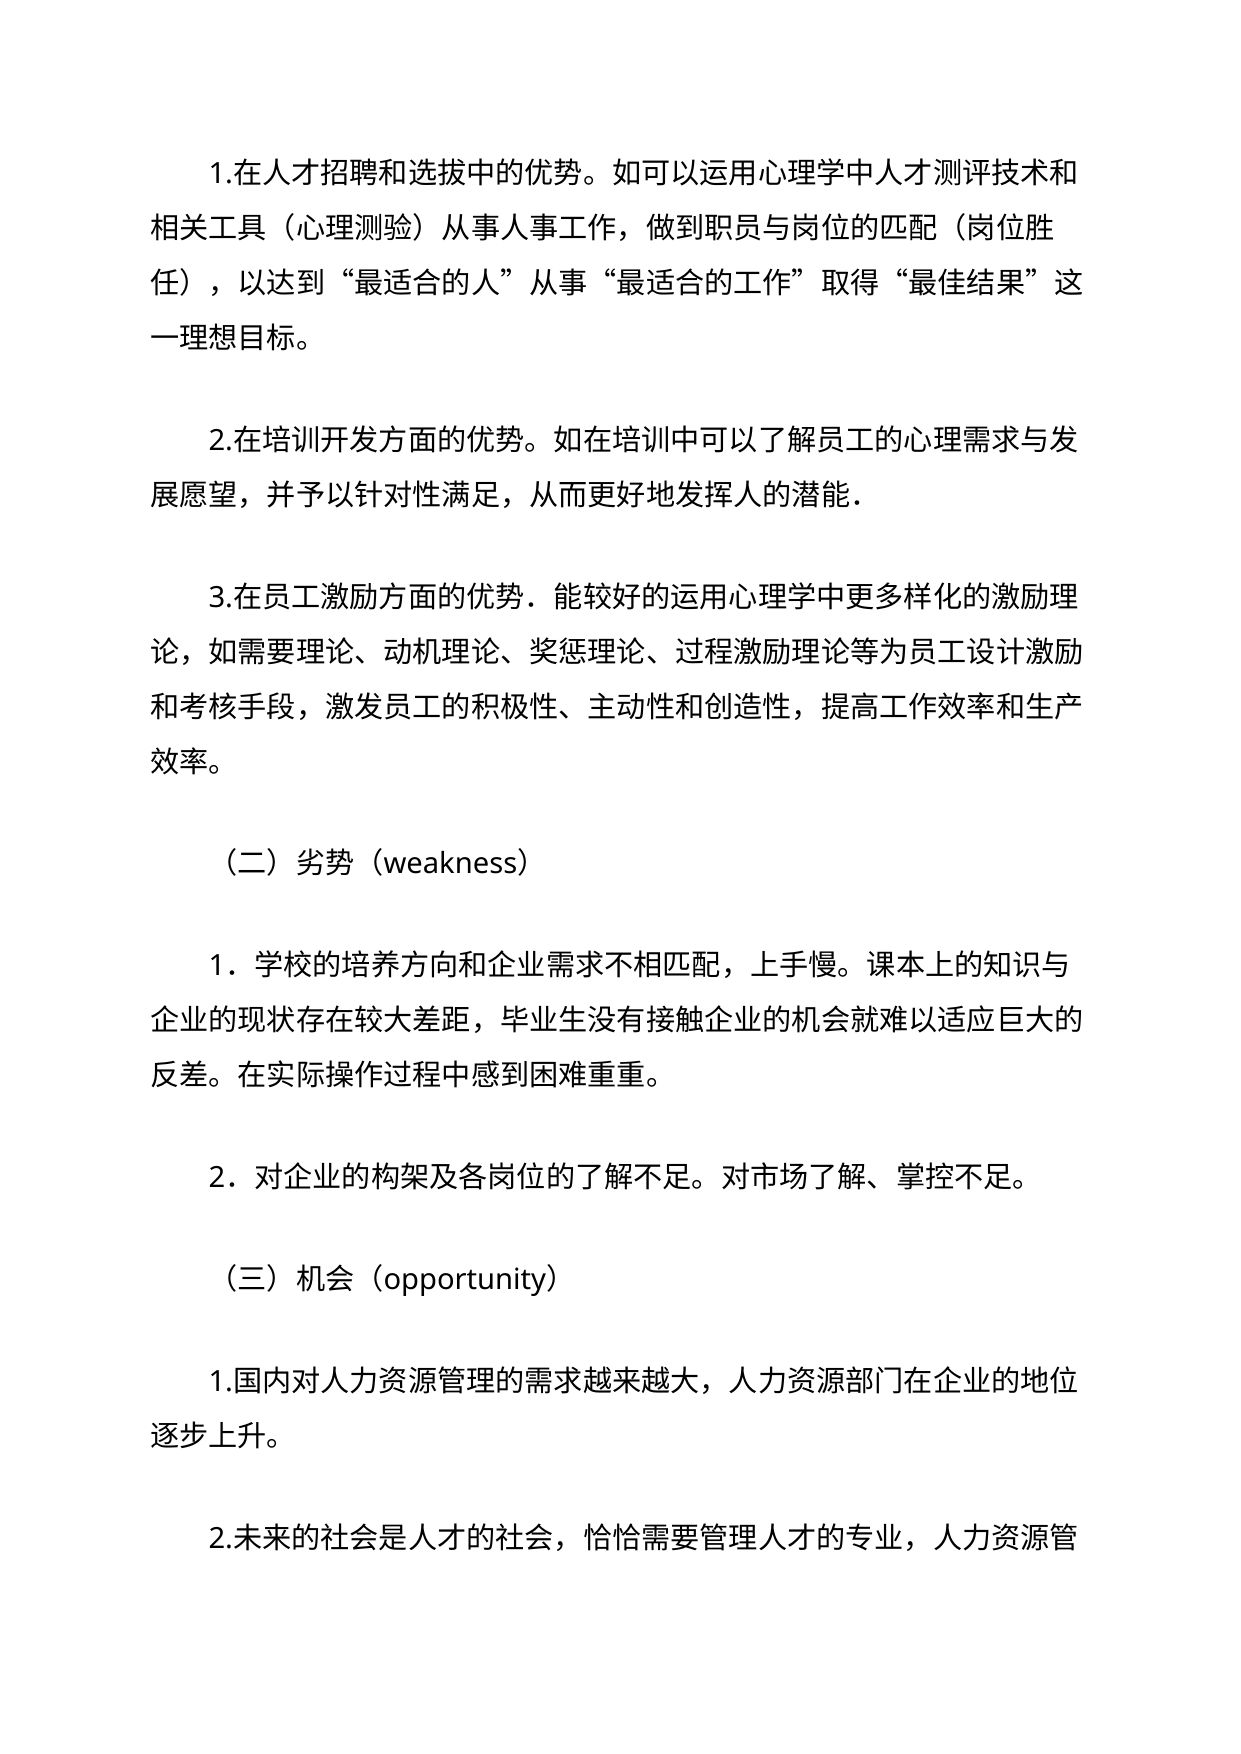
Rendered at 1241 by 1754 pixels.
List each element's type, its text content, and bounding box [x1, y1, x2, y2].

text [150, 1514, 1090, 1557]
text 2.在培训开发方面的优势。如在培训中可以了解员工的心理需求与发展愿望，并予以针对性满足，从而更好地发挥人的潜能． [150, 417, 1090, 514]
text （二）劣势（weakness） [150, 840, 1090, 882]
text （三）机会（opportunity） [150, 1256, 1090, 1298]
text 3.在员工激励方面的优势．能较好的运用心理学中更多样化的激励理论，如需要理论、动机理论、奖惩理论、过程激励理论等为员工设计激励和考核手段，激发员工的积极性、主动性和创造性，提高工作效率和生产效率。 [150, 573, 1090, 780]
text 1.国内对人力资源管理的需求越来越大，人力资源部门在企业的地位逐步上升。 [150, 1357, 1090, 1455]
text 2．对企业的构架及各岗位的了解不足。对市场了解、掌控不足。 [150, 1153, 1090, 1196]
text 1.在人才招聘和选拔中的优势。如可以运用心理学中人才测评技术和相关工具（心理测验）从事人事工作，做到职员与岗位的匹配（岗位胜任），以达到“最适合的人”从事“最适合的工作”取得“最佳结果”这一理想目标。 [150, 150, 1090, 357]
text 1．学校的培养方向和企业需求不相匹配，上手慢。课本上的知识与企业的现状存在较大差距，毕业生没有接触企业的机会就难以适应巨大的反差。在实际操作过程中感到困难重重。 [150, 942, 1090, 1094]
